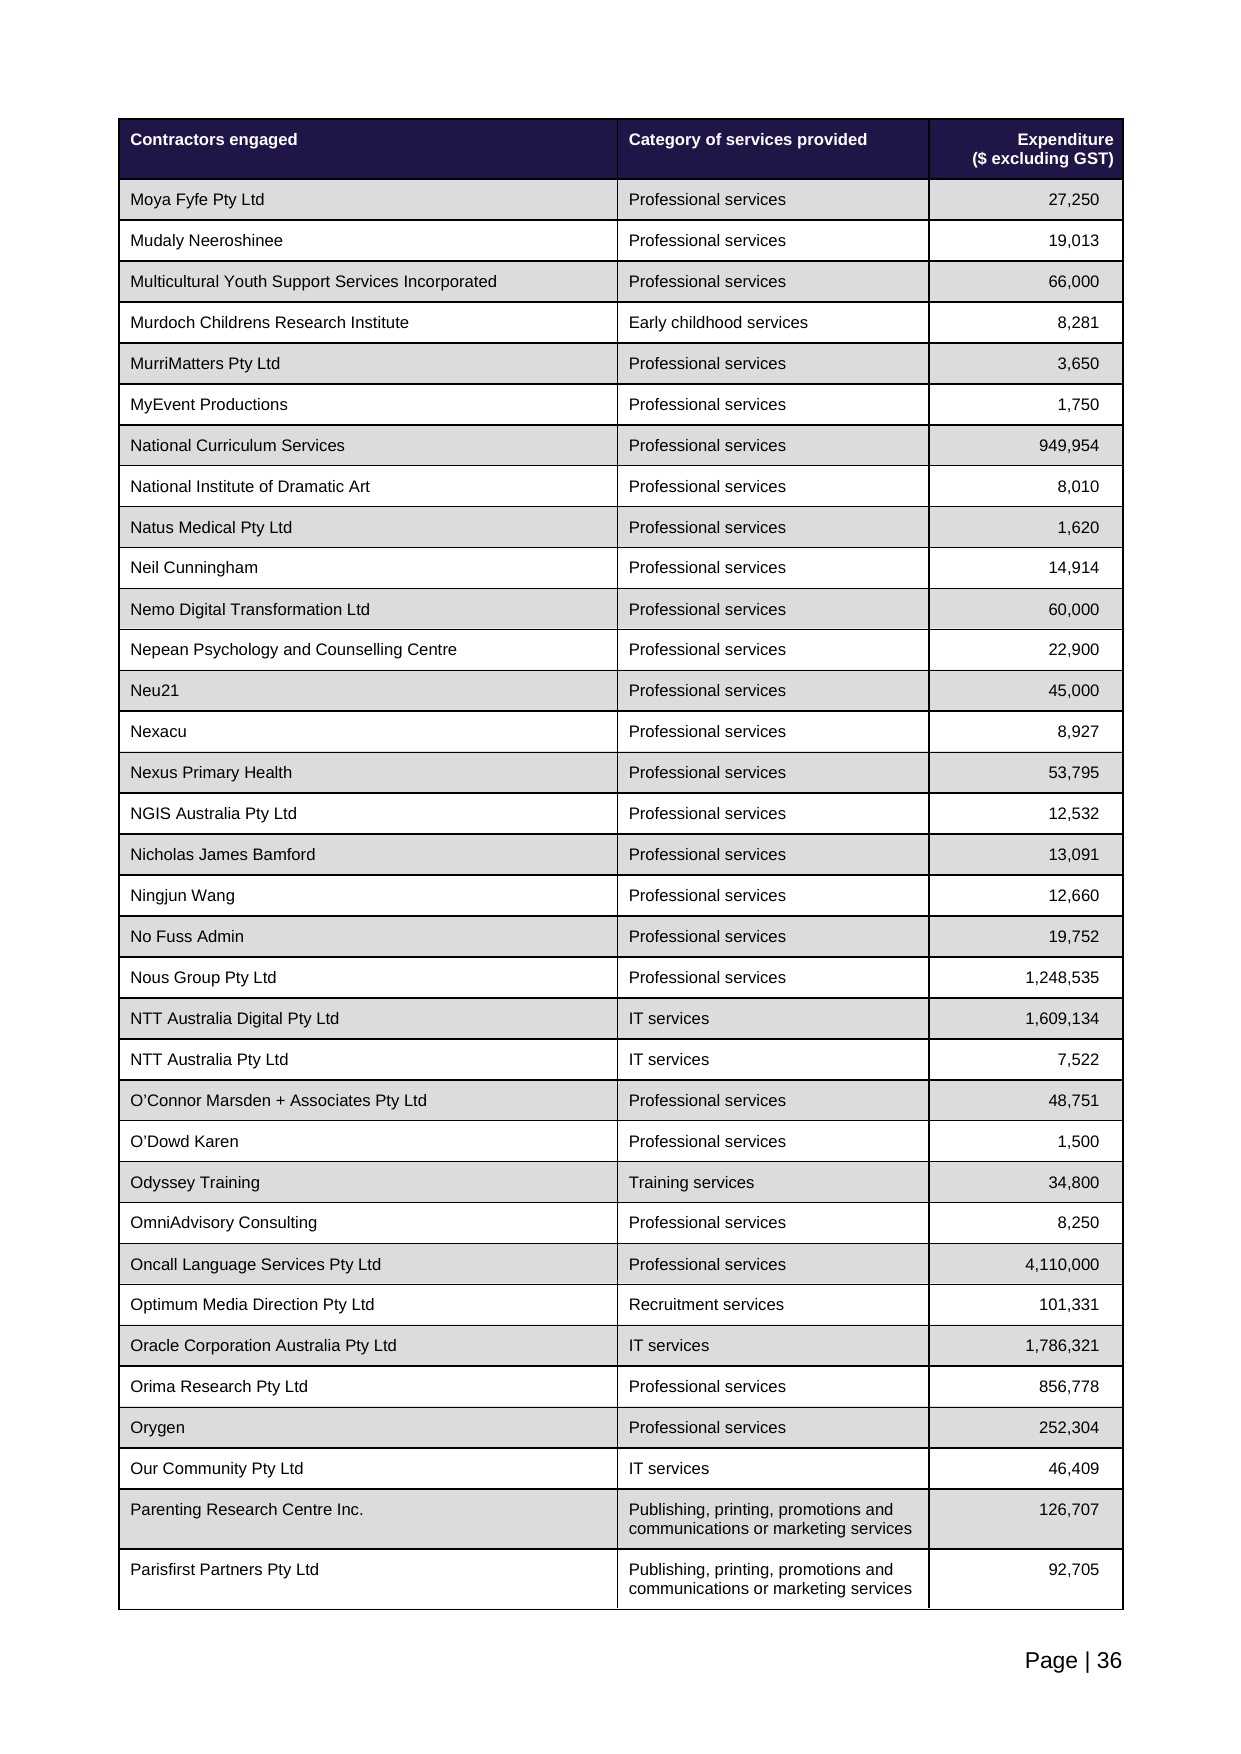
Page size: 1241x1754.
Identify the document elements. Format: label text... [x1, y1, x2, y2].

table_cell Our Community Pty Ltd [120, 1449, 617, 1488]
table_cell Professional services [618, 466, 928, 506]
table_cell 66,000 [930, 262, 1122, 301]
table_cell Odyssey Training [120, 1162, 617, 1202]
table_cell Neil Cunningham [120, 548, 617, 588]
table_cell 12,532 [930, 794, 1122, 833]
table_cell 13,091 [930, 835, 1122, 874]
table_cell Professional services [618, 876, 928, 915]
table_cell Professional services [618, 835, 928, 874]
table_cell Multicultural Youth Support Services Incorporated [120, 262, 617, 301]
table_cell Professional services [618, 507, 928, 547]
table_header Contractors engaged [120, 120, 617, 178]
table_cell Recruitment services [618, 1285, 928, 1324]
table_cell 1,786,321 [930, 1326, 1122, 1365]
table_cell Publishing, printing, promotions and communications or marketing services [618, 1550, 928, 1608]
table_cell IT services [618, 1326, 928, 1365]
table_cell Professional services [618, 1408, 928, 1447]
table_cell 45,000 [930, 671, 1122, 710]
table_cell Professional services [618, 958, 928, 997]
table_cell Orygen [120, 1408, 617, 1447]
table_cell 126,707 [930, 1490, 1122, 1548]
table_cell Natus Medical Pty Ltd [120, 507, 617, 547]
table_cell Professional services [618, 221, 928, 260]
table_cell Professional services [618, 794, 928, 833]
table_cell IT services [618, 999, 928, 1038]
table_cell 19,752 [930, 917, 1122, 956]
table_cell National Curriculum Services [120, 426, 617, 465]
table_cell MyEvent Productions [120, 385, 617, 424]
table_cell NTT Australia Pty Ltd [120, 1040, 617, 1079]
table_cell Parisfirst Partners Pty Ltd [120, 1550, 617, 1608]
table_cell Professional services [618, 344, 928, 383]
table_cell Training services [618, 1162, 928, 1202]
table_cell NTT Australia Digital Pty Ltd [120, 999, 617, 1038]
table_cell Nepean Psychology and Counselling Centre [120, 630, 617, 669]
table_cell 48,751 [930, 1081, 1122, 1120]
table_cell Murdoch Childrens Research Institute [120, 303, 617, 342]
table_cell 101,331 [930, 1285, 1122, 1324]
table_cell Professional services [618, 1367, 928, 1406]
table_cell IT services [618, 1449, 928, 1488]
table_cell 27,250 [930, 180, 1122, 219]
table_cell No Fuss Admin [120, 917, 617, 956]
table_cell 1,609,134 [930, 999, 1122, 1038]
table_cell 1,750 [930, 385, 1122, 424]
table_cell 8,281 [930, 303, 1122, 342]
table_cell Professional services [618, 1081, 928, 1120]
table_cell OmniAdvisory Consulting [120, 1203, 617, 1243]
table_cell Professional services [618, 385, 928, 424]
table_cell Professional services [618, 548, 928, 588]
table_cell Optimum Media Direction Pty Ltd [120, 1285, 617, 1324]
table_cell Nexacu [120, 712, 617, 751]
table_cell 60,000 [930, 589, 1122, 628]
table_cell Ningjun Wang [120, 876, 617, 915]
table_cell 92,705 [930, 1550, 1122, 1608]
table_cell 53,795 [930, 753, 1122, 792]
table_cell Professional services [618, 917, 928, 956]
table_cell 8,927 [930, 712, 1122, 751]
table_cell Orima Research Pty Ltd [120, 1367, 617, 1406]
table_cell 34,800 [930, 1162, 1122, 1202]
table_cell Professional services [618, 1121, 928, 1161]
table_cell Parenting Research Centre Inc. [120, 1490, 617, 1548]
table_cell 22,900 [930, 630, 1122, 669]
table_cell 252,304 [930, 1408, 1122, 1447]
table_cell 4,110,000 [930, 1244, 1122, 1283]
table_cell Professional services [618, 671, 928, 710]
table_cell Professional services [618, 712, 928, 751]
table_cell Nemo Digital Transformation Ltd [120, 589, 617, 628]
table_cell Professional services [618, 630, 928, 669]
table_cell Mudaly Neeroshinee [120, 221, 617, 260]
table_cell 12,660 [930, 876, 1122, 915]
table_cell 1,248,535 [930, 958, 1122, 997]
table_cell Professional services [618, 1244, 928, 1283]
table_cell 1,500 [930, 1121, 1122, 1161]
table_cell Neu21 [120, 671, 617, 710]
table_cell NGIS Australia Pty Ltd [120, 794, 617, 833]
table_cell 46,409 [930, 1449, 1122, 1488]
table_cell 1,620 [930, 507, 1122, 547]
table_cell Nous Group Pty Ltd [120, 958, 617, 997]
table_cell 14,914 [930, 548, 1122, 588]
table_cell Nicholas James Bamford [120, 835, 617, 874]
table_cell Oncall Language Services Pty Ltd [120, 1244, 617, 1283]
table_cell Professional services [618, 262, 928, 301]
table_cell 19,013 [930, 221, 1122, 260]
table_cell 949,954 [930, 426, 1122, 465]
table_cell IT services [618, 1040, 928, 1079]
table_cell O’Dowd Karen [120, 1121, 617, 1161]
table_cell Publishing, printing, promotions and communications or marketing services [618, 1490, 928, 1548]
table_cell O’Connor Marsden + Associates Pty Ltd [120, 1081, 617, 1120]
table_header Category of services provided [618, 120, 928, 178]
table_cell 3,650 [930, 344, 1122, 383]
table_cell Early childhood services [618, 303, 928, 342]
table_header Expenditure ($ excluding GST) [930, 120, 1122, 178]
table_cell Oracle Corporation Australia Pty Ltd [120, 1326, 617, 1365]
table_cell MurriMatters Pty Ltd [120, 344, 617, 383]
table_cell Professional services [618, 426, 928, 465]
table_cell Moya Fyfe Pty Ltd [120, 180, 617, 219]
table_cell National Institute of Dramatic Art [120, 466, 617, 506]
table_cell 8,250 [930, 1203, 1122, 1243]
table_cell Professional services [618, 180, 928, 219]
table_cell Professional services [618, 589, 928, 628]
table_cell 7,522 [930, 1040, 1122, 1079]
table_cell Professional services [618, 1203, 928, 1243]
table_cell Nexus Primary Health [120, 753, 617, 792]
table_cell Professional services [618, 753, 928, 792]
table_cell 856,778 [930, 1367, 1122, 1406]
table_cell 8,010 [930, 466, 1122, 506]
